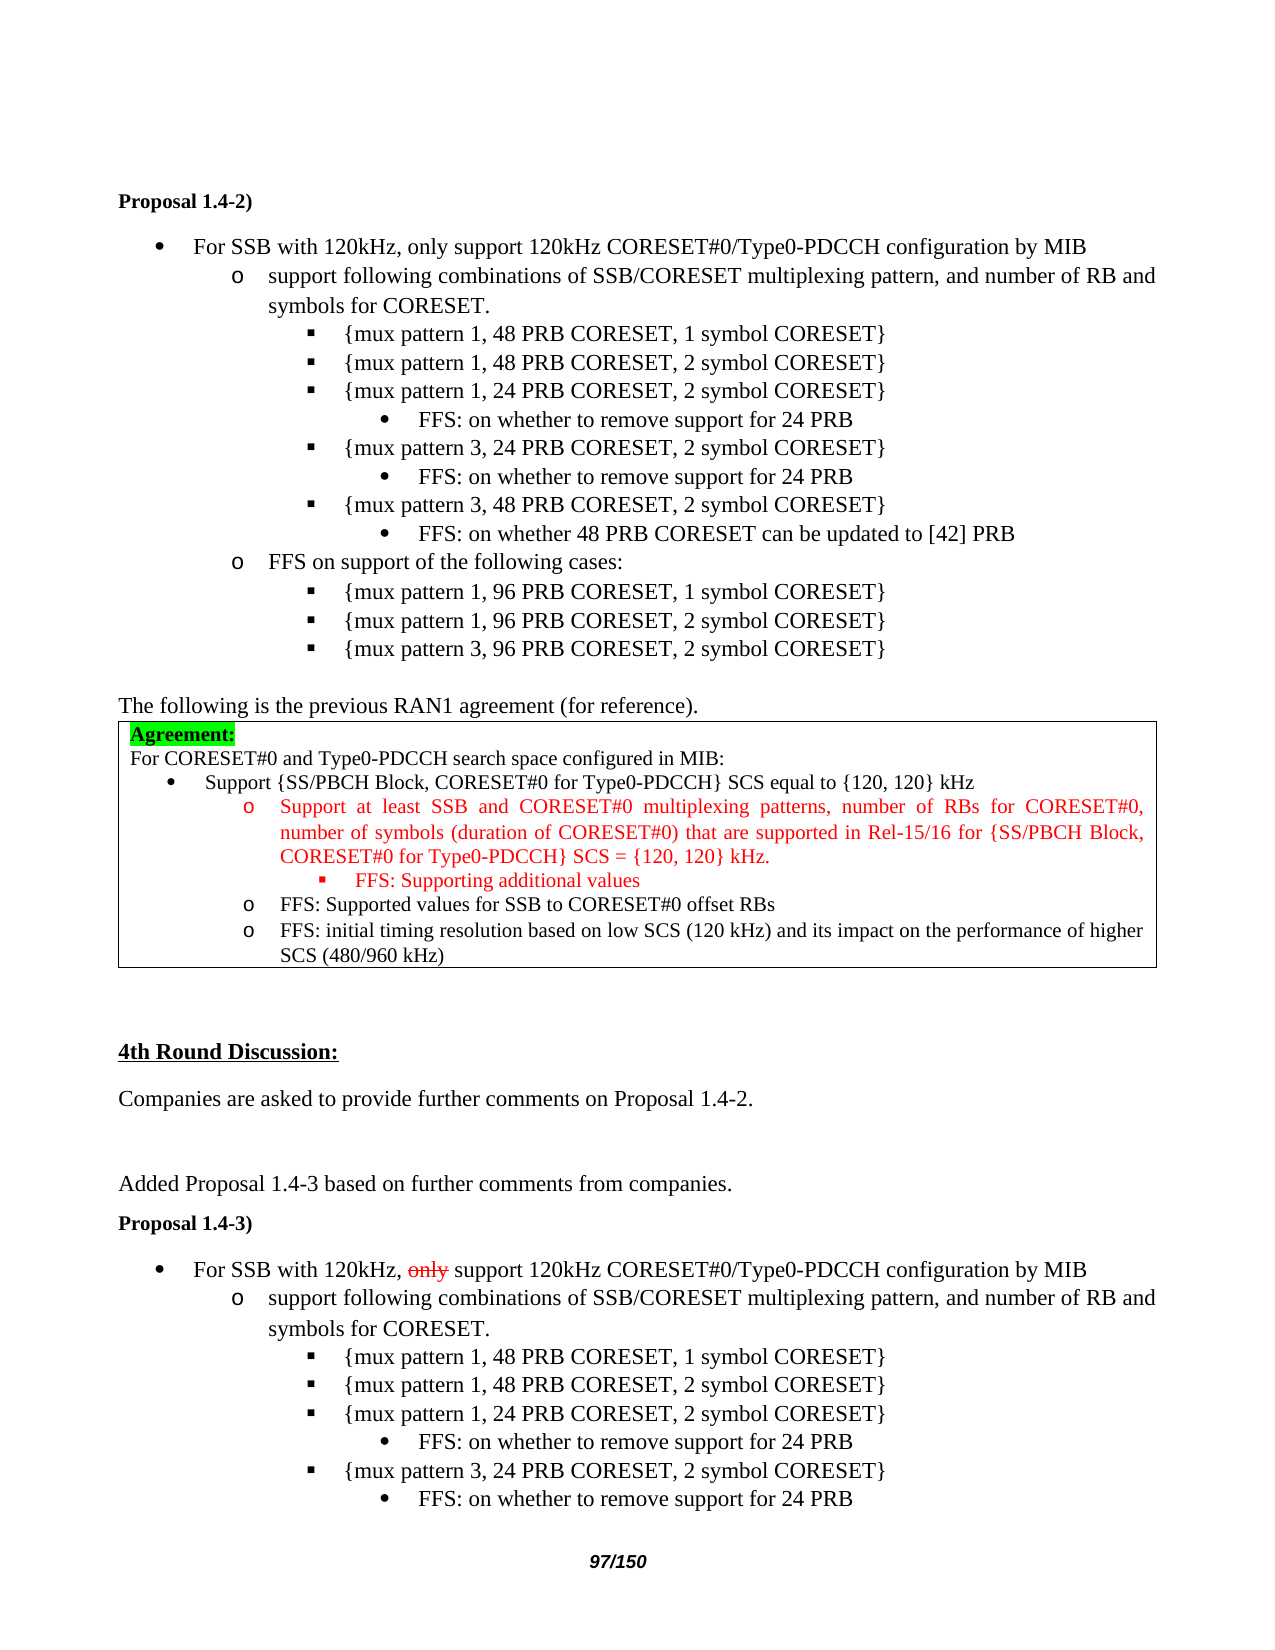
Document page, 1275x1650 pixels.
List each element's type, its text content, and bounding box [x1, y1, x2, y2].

list {mux pattern 1, 48 PRB CORESET, 2 symbol CORESET} [306, 1371, 1157, 1398]
text Added Proposal 1.4-3 based on further comments from companies. [118, 1170, 1157, 1197]
list {mux pattern 1, 24 PRB CORESET, 2 symbol CORESET} [306, 377, 1157, 404]
list {mux pattern 1, 96 PRB CORESET, 2 symbol CORESET} [306, 607, 1157, 633]
list {mux pattern 3, 24 PRB CORESET, 2 symbol CORESET} [306, 1457, 1157, 1483]
list support following combinations of SSB/CORESET multiplexing pattern, and number of RB and symbols for CORESET. [231, 1284, 1157, 1341]
subtitle Proposal 1.4-2) [118, 189, 1157, 213]
list {mux pattern 3, 24 PRB CORESET, 2 symbol CORESET} [306, 434, 1157, 461]
table_header Agreement: For CORESET#0 and Type0-PDCCH search space configured in MIB: Support {SS/PBCH Block, CORESET#0 for Type0-PDCCH} SCS equal to {120, 120} kHz Support at least SSB and CORESET#0 multiplexing patterns, number of RBs for CORESET#0, number of symbols (duration of CORESET#0) that are supported in Rel-15/16 for {SS/PBCH Block, CORESET#0 for Type0-PDCCH} SCS = {120, 120} kHz. FFS: Supporting additional values FFS: Supported values for SSB to CORESET#0 offset RBs FFS: initial timing resolution based on low SCS (120 kHz) and its impact on the performance of higher SCS (480/960 kHz) [119, 722, 1156, 967]
list FFS: on whether to remove support for 24 PRB [381, 406, 1157, 432]
list FFS: on whether 48 PRB CORESET can be updated to [42] PRB [381, 519, 1157, 546]
list {mux pattern 3, 96 PRB CORESET, 2 symbol CORESET} [306, 635, 1157, 662]
subtitle Proposal 1.4-3) [118, 1211, 1157, 1235]
list For SSB with 120kHz, only support 120kHz CORESET#0/Type0-PDCCH configuration by MIB [156, 233, 1157, 260]
list support following combinations of SSB/CORESET multiplexing pattern, and number of RB and symbols for CORESET. [231, 262, 1157, 318]
list For SSB with 120kHz, only support 120kHz CORESET#0/Type0-PDCCH configuration by MIB [156, 1256, 1157, 1282]
list {mux pattern 3, 48 PRB CORESET, 2 symbol CORESET} [306, 491, 1157, 517]
list FFS: on whether to remove support for 24 PRB [381, 463, 1157, 489]
list {mux pattern 1, 24 PRB CORESET, 2 symbol CORESET} [306, 1400, 1157, 1426]
list FFS on support of the following cases: [231, 548, 1157, 576]
text The following is the previous RAN1 agreement (for reference). [118, 692, 1157, 718]
list {mux pattern 1, 96 PRB CORESET, 1 symbol CORESET} [306, 578, 1157, 605]
list {mux pattern 1, 48 PRB CORESET, 1 symbol CORESET} [306, 321, 1157, 347]
subtitle 4th Round Discussion: [118, 1038, 1157, 1064]
list FFS: on whether to remove support for 24 PRB [381, 1428, 1157, 1455]
list {mux pattern 1, 48 PRB CORESET, 1 symbol CORESET} [306, 1343, 1157, 1369]
list {mux pattern 1, 48 PRB CORESET, 2 symbol CORESET} [306, 349, 1157, 375]
text Companies are asked to provide further comments on Proposal 1.4-2. [118, 1085, 1157, 1111]
list FFS: on whether to remove support for 24 PRB [381, 1485, 1157, 1512]
